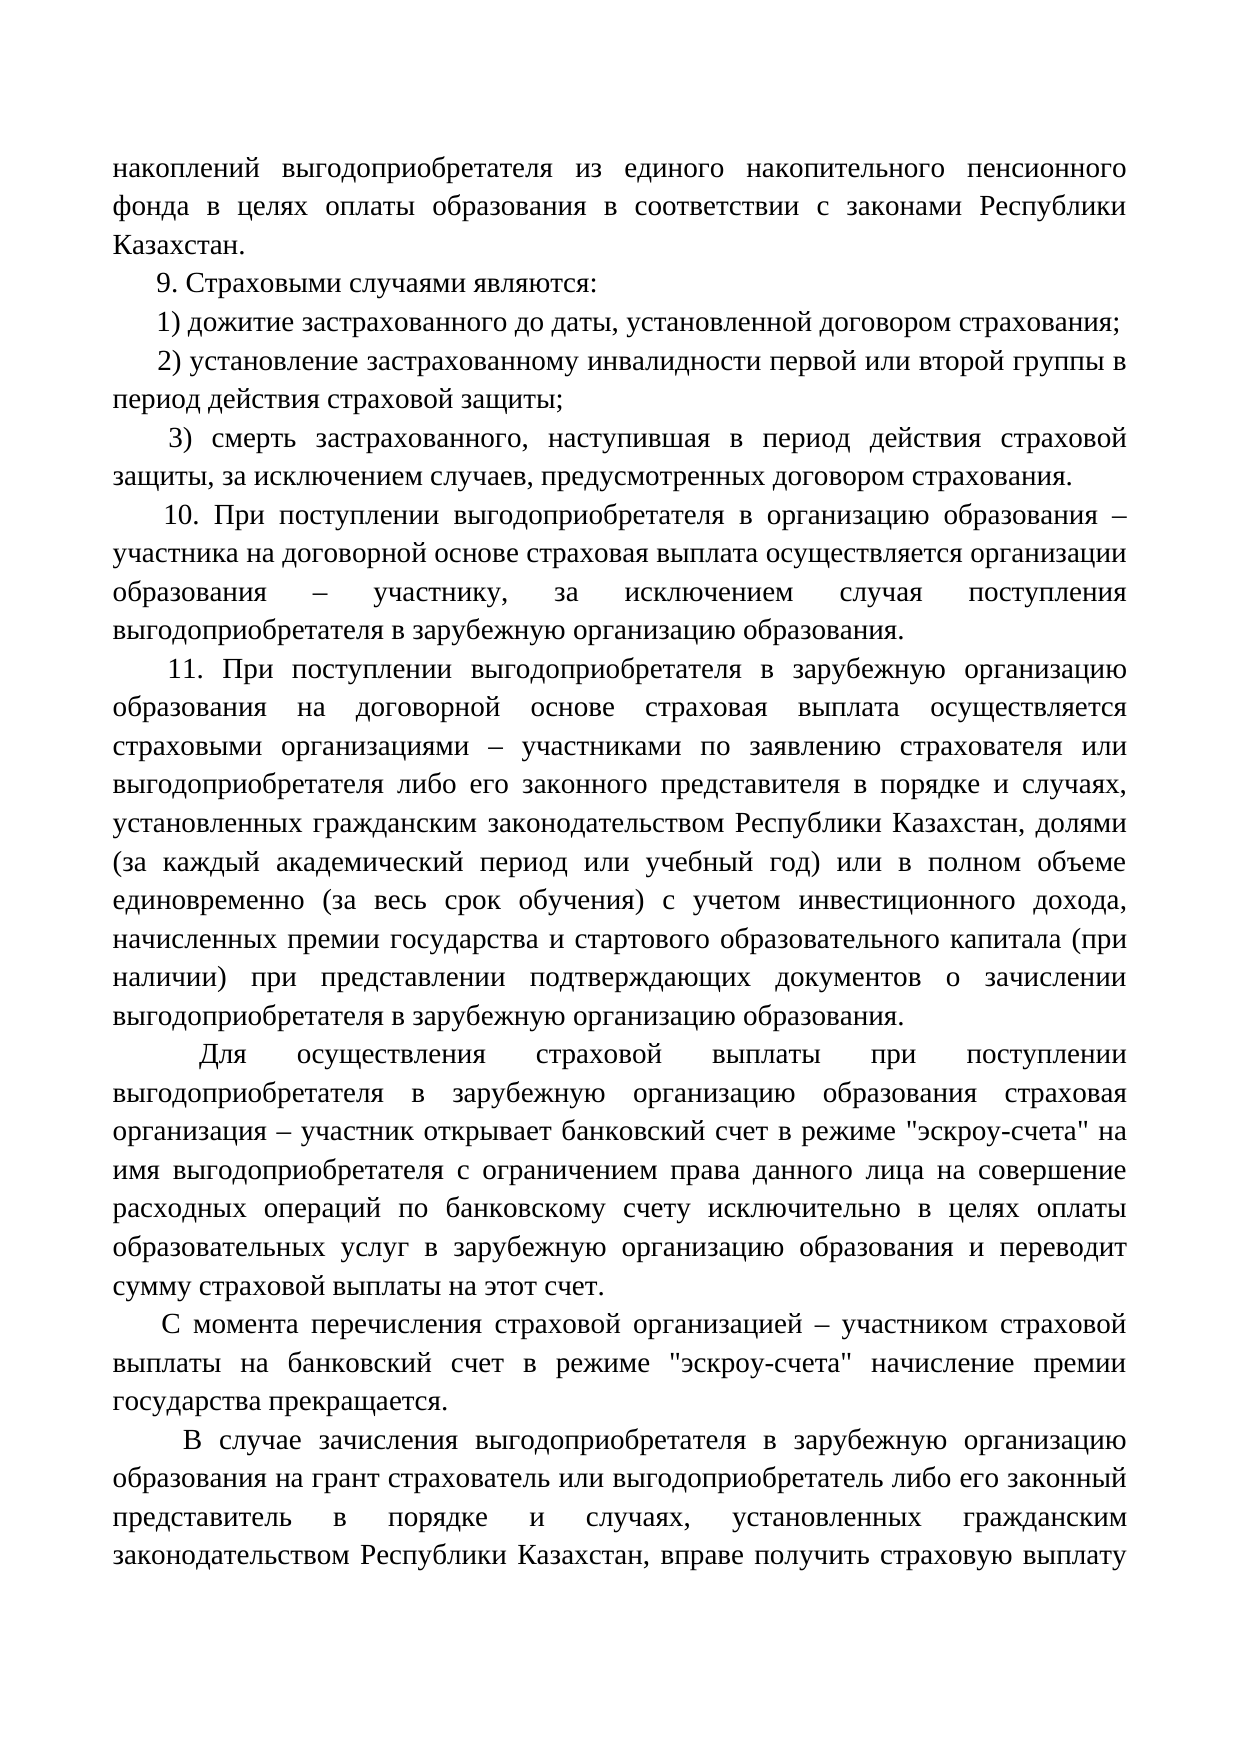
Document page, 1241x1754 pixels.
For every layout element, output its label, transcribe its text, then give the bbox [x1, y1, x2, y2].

text 3) смерть застрахованного, наступившая в период действия страховой защиты, за исключением случаев, предусмотренных договором страхования. [112, 420, 1128, 492]
text 2) установление застрахованному инвалидности первой или второй группы в период действия страховой защиты; [112, 343, 1128, 415]
text 11. При поступлении выгодоприобретателя в зарубежную организацию образования на договорной основе страховая выплата осуществляется страховыми организациями – участниками по заявлению страхователя или выгодоприобретателя либо его законного представителя в порядке и случаях, установленных гражданским законодательством Республики Казахстан, долями (за каждый академический период или учебный год) или в полном объеме единовременно (за весь срок обучения) с учетом инвестиционного дохода, начисленных премии государства и стартового образовательного капитала (при наличии) при представлении подтверждающих документов о зачислении выгодоприобретателя в зарубежную организацию образования. [112, 651, 1128, 1031]
text 1) дожитие застрахованного до даты, установленной договором страхования; [112, 304, 1128, 338]
text Для осуществления страховой выплаты при поступлении выгодоприобретателя в зарубежную организацию образования страховая организация – участник открывает банковский счет в режиме "эскроу-счета" на имя выгодоприобретателя с ограничением права данного лица на совершение расходных операций по банковскому счету исключительно в целях оплаты образовательных услуг в зарубежную организацию образования и переводит сумму страховой выплаты на этот счет. [112, 1036, 1128, 1301]
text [112, 150, 1128, 261]
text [112, 1422, 1128, 1571]
text 9. Страховыми случаями являются: [112, 266, 1128, 299]
text С момента перечисления страховой организацией – участником страховой выплаты на банковский счет в режиме "эскроу-счета" начисление премии государства прекращается. [112, 1306, 1128, 1417]
text 10. При поступлении выгодоприобретателя в организацию образования – участника на договорной основе страховая выплата осуществляется организации образования – участнику, за исключением случая поступления выгодоприобретателя в зарубежную организацию образования. [112, 497, 1128, 646]
